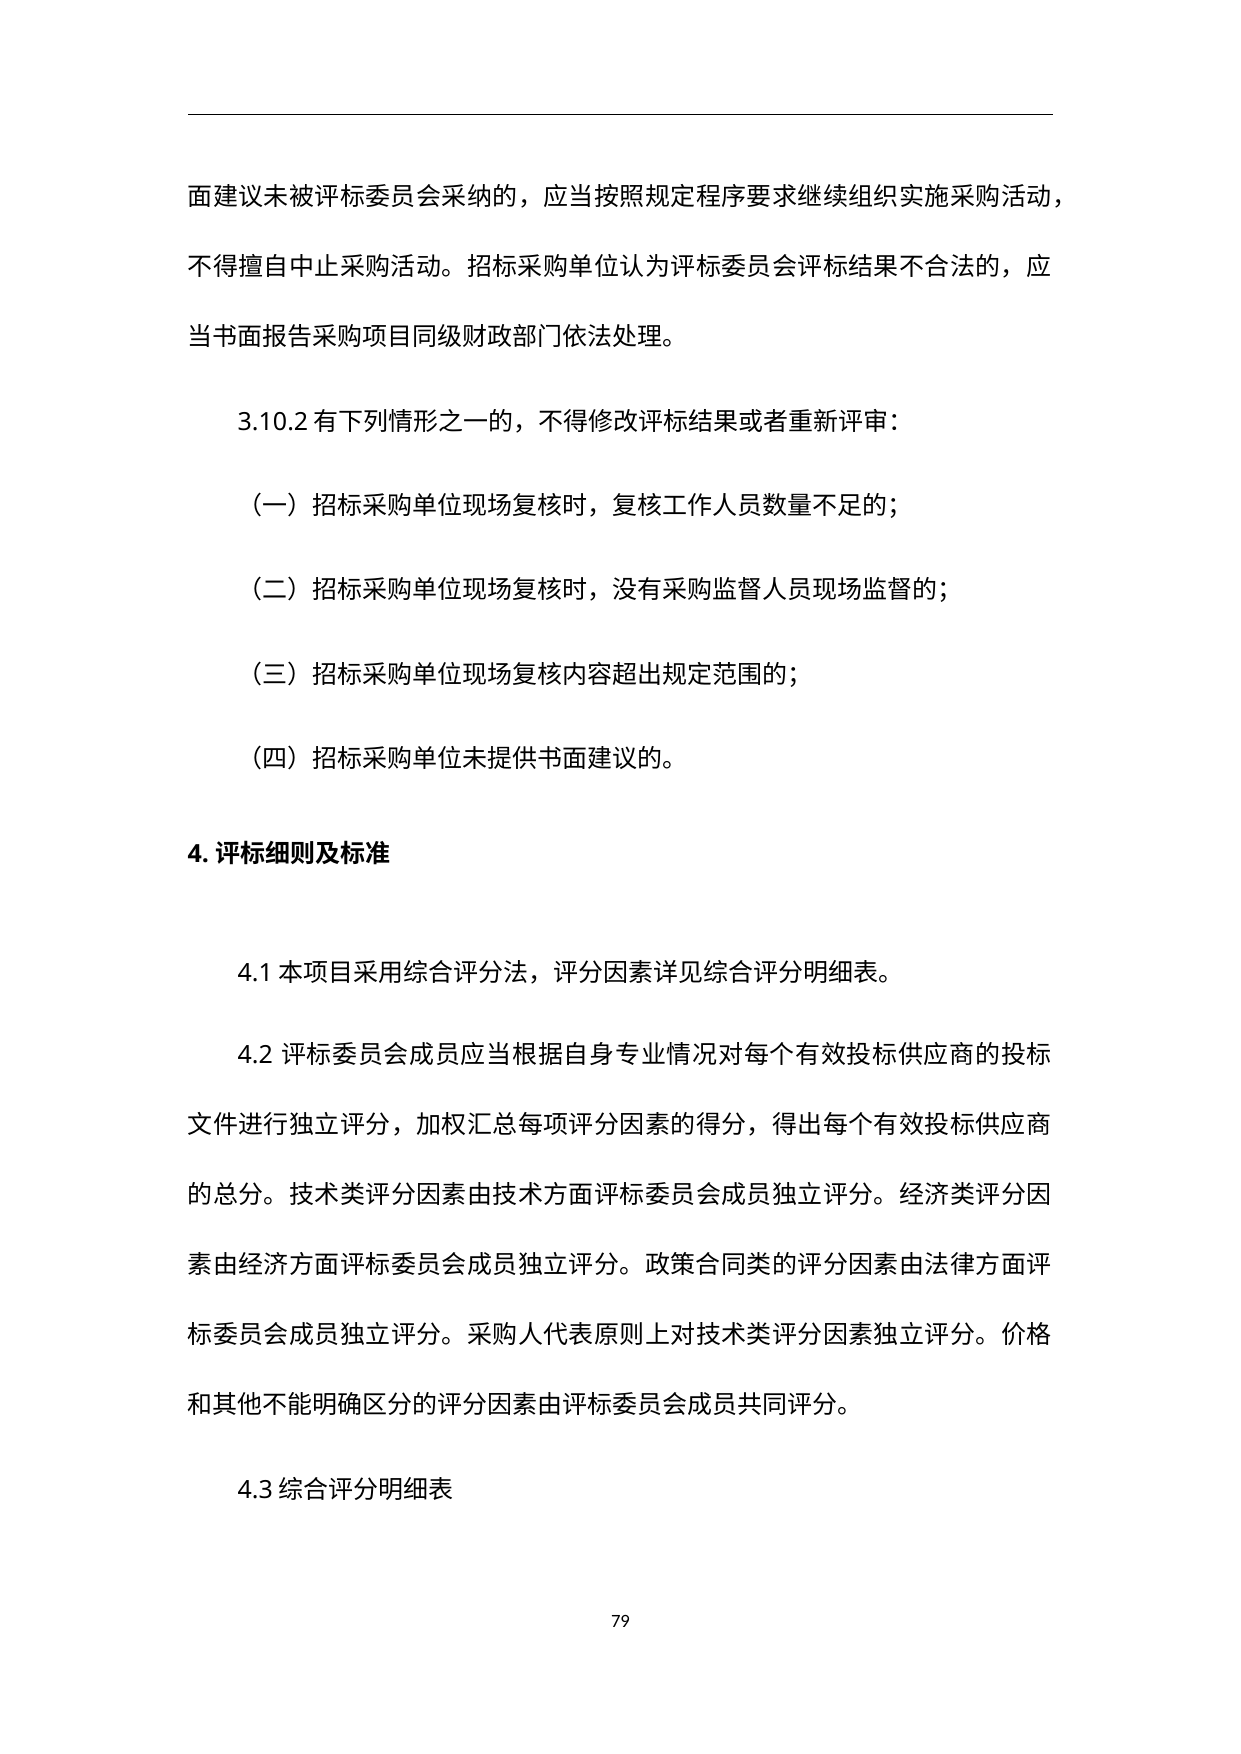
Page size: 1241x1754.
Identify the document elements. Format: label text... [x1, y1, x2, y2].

text 4.3综合评分明细表 [187, 1455, 1053, 1520]
text 4.1本项目采用综合评分法，评分因素详见综合评分明细表。 [187, 938, 1053, 1003]
subtitle 4. 评标细则及标准 [187, 819, 1053, 884]
text （二）招标采购单位现场复核时，没有采购监督人员现场监督的； [187, 556, 1053, 621]
text 4.2 评标委员会成员应当根据自身专业情况对每个有效投标供应商的投标文件进行独立评分，加权汇总每项评分因素的得分，得出每个有效投标供应商的总分。技术类评分因素由技术方面评标委员会成员独立评分。经济类评分因素由经济方面评标委员会成员独立评分。政策合同类的评分因素由法律方面评标委员会成员独立评分。采购人代表原则上对技术类评分因素独立评分。价格和其他不能明确区分的评分因素由评标委员会成员共同评分。 [187, 1020, 1053, 1435]
text （四）招标采购单位未提供书面建议的。 [187, 724, 1053, 789]
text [187, 162, 1053, 367]
text （一）招标采购单位现场复核时，复核工作人员数量不足的； [187, 471, 1053, 536]
text （三）招标采购单位现场复核内容超出规定范围的； [187, 640, 1053, 705]
text 3.10.2有下列情形之一的，不得修改评标结果或者重新评审： [187, 387, 1053, 452]
